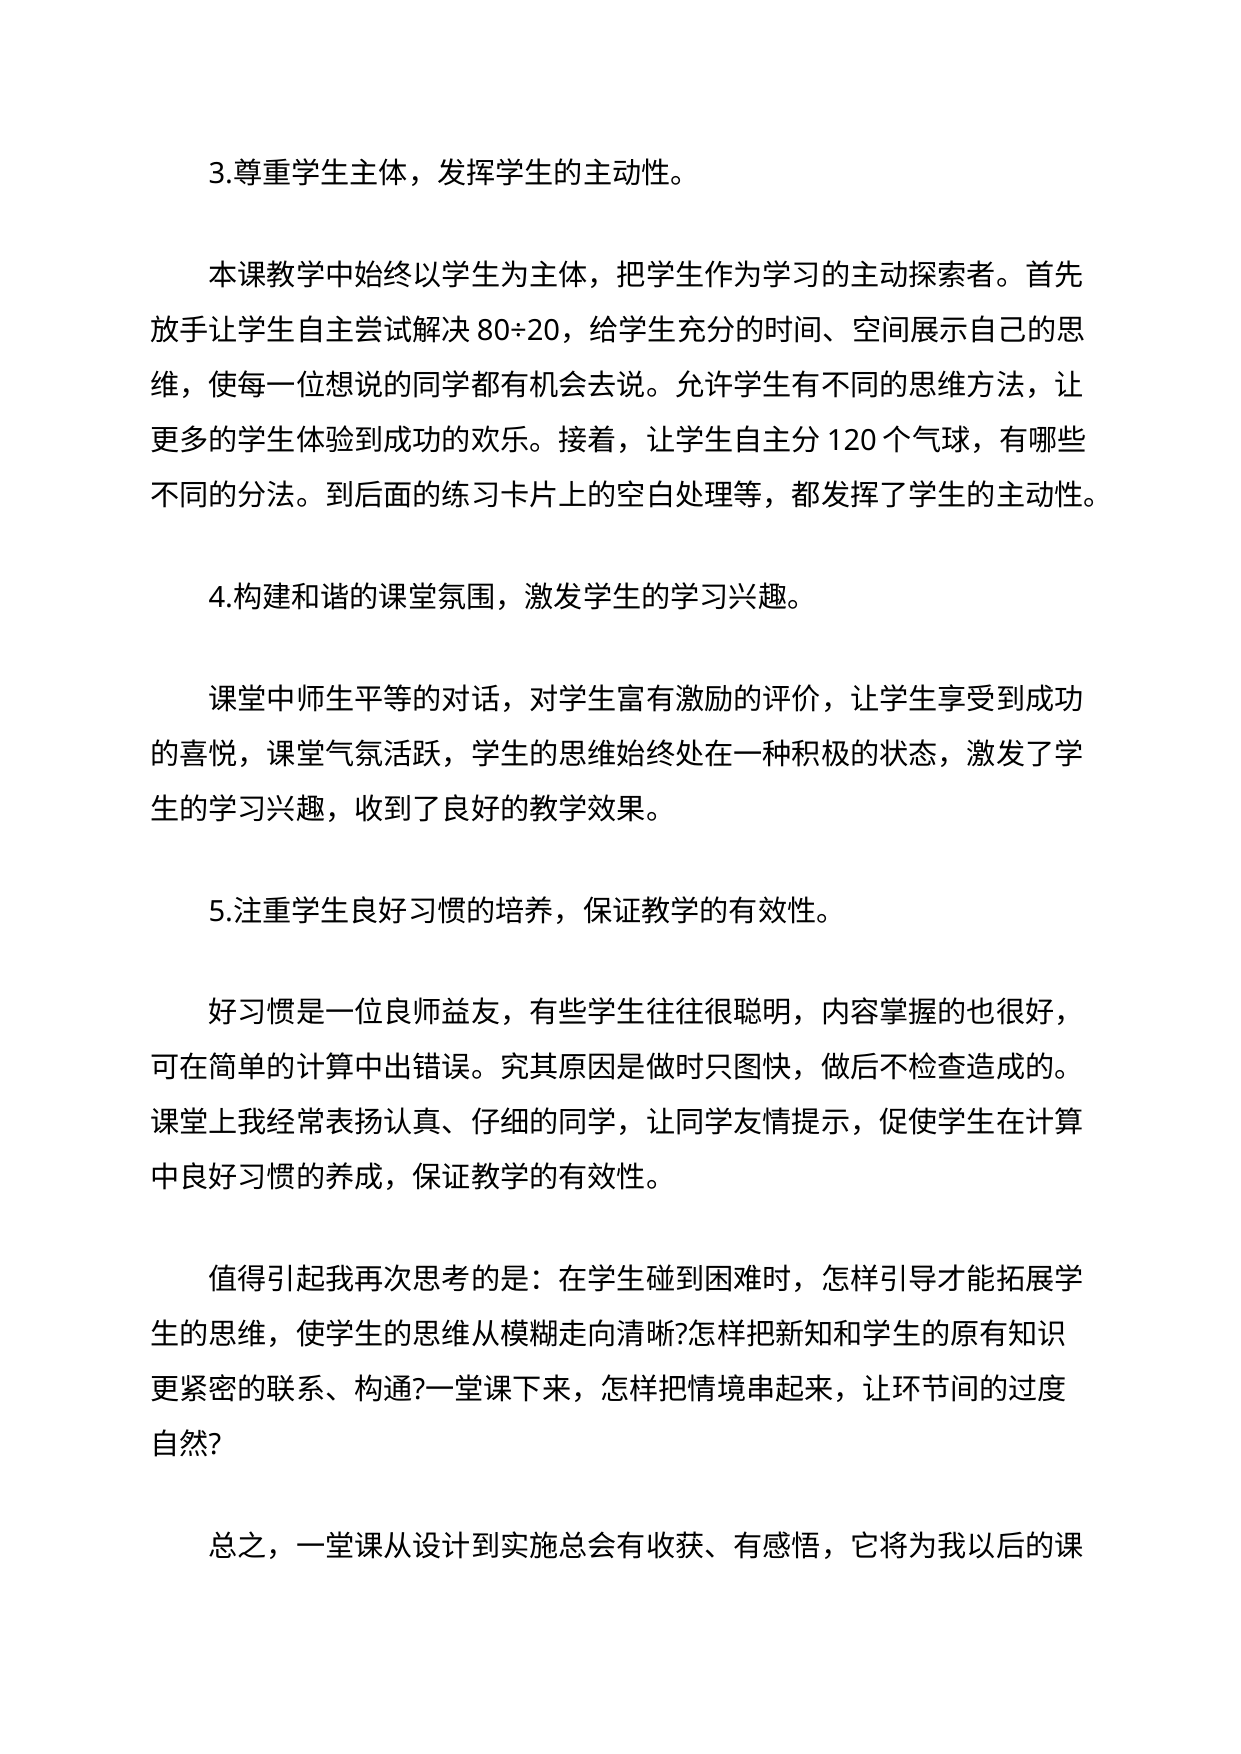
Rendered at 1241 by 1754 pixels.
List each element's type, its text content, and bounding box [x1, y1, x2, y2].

text 课堂中师生平等的对话，对学生富有激励的评价，让学生享受到成功的喜悦，课堂气氛活跃，学生的思维始终处在一种积极的状态，激发了学生的学习兴趣，收到了良好的教学效果。 [150, 676, 1090, 828]
text 4.构建和谐的课堂氛围，激发学生的学习兴趣。 [150, 573, 1090, 616]
text 3.尊重学生主体，发挥学生的主动性。 [150, 150, 1090, 192]
text 本课教学中始终以学生为主体，把学生作为学习的主动探索者。首先放手让学生自主尝试解决80÷20，给学生充分的时间、空间展示自己的思维，使每一位想说的同学都有机会去说。允许学生有不同的思维方法，让更多的学生体验到成功的欢乐。接着，让学生自主分120个气球，有哪些不同的分法。到后面的练习卡片上的空白处理等，都发挥了学生的主动性。 [150, 252, 1090, 514]
text 值得引起我再次思考的是：在学生碰到困难时，怎样引导才能拓展学生的思维，使学生的思维从模糊走向清晰?怎样把新知和学生的原有知识更紧密的联系、构通?一堂课下来，怎样把情境串起来，让环节间的过度自然? [150, 1256, 1090, 1463]
text 5.注重学生良好习惯的培养，保证教学的有效性。 [150, 887, 1090, 929]
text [150, 1522, 1090, 1565]
text 好习惯是一位良师益友，有些学生往往很聪明，内容掌握的也很好，可在简单的计算中出错误。究其原因是做时只图快，做后不检查造成的。课堂上我经常表扬认真、仔细的同学，让同学友情提示，促使学生在计算中良好习惯的养成，保证教学的有效性。 [150, 989, 1090, 1196]
